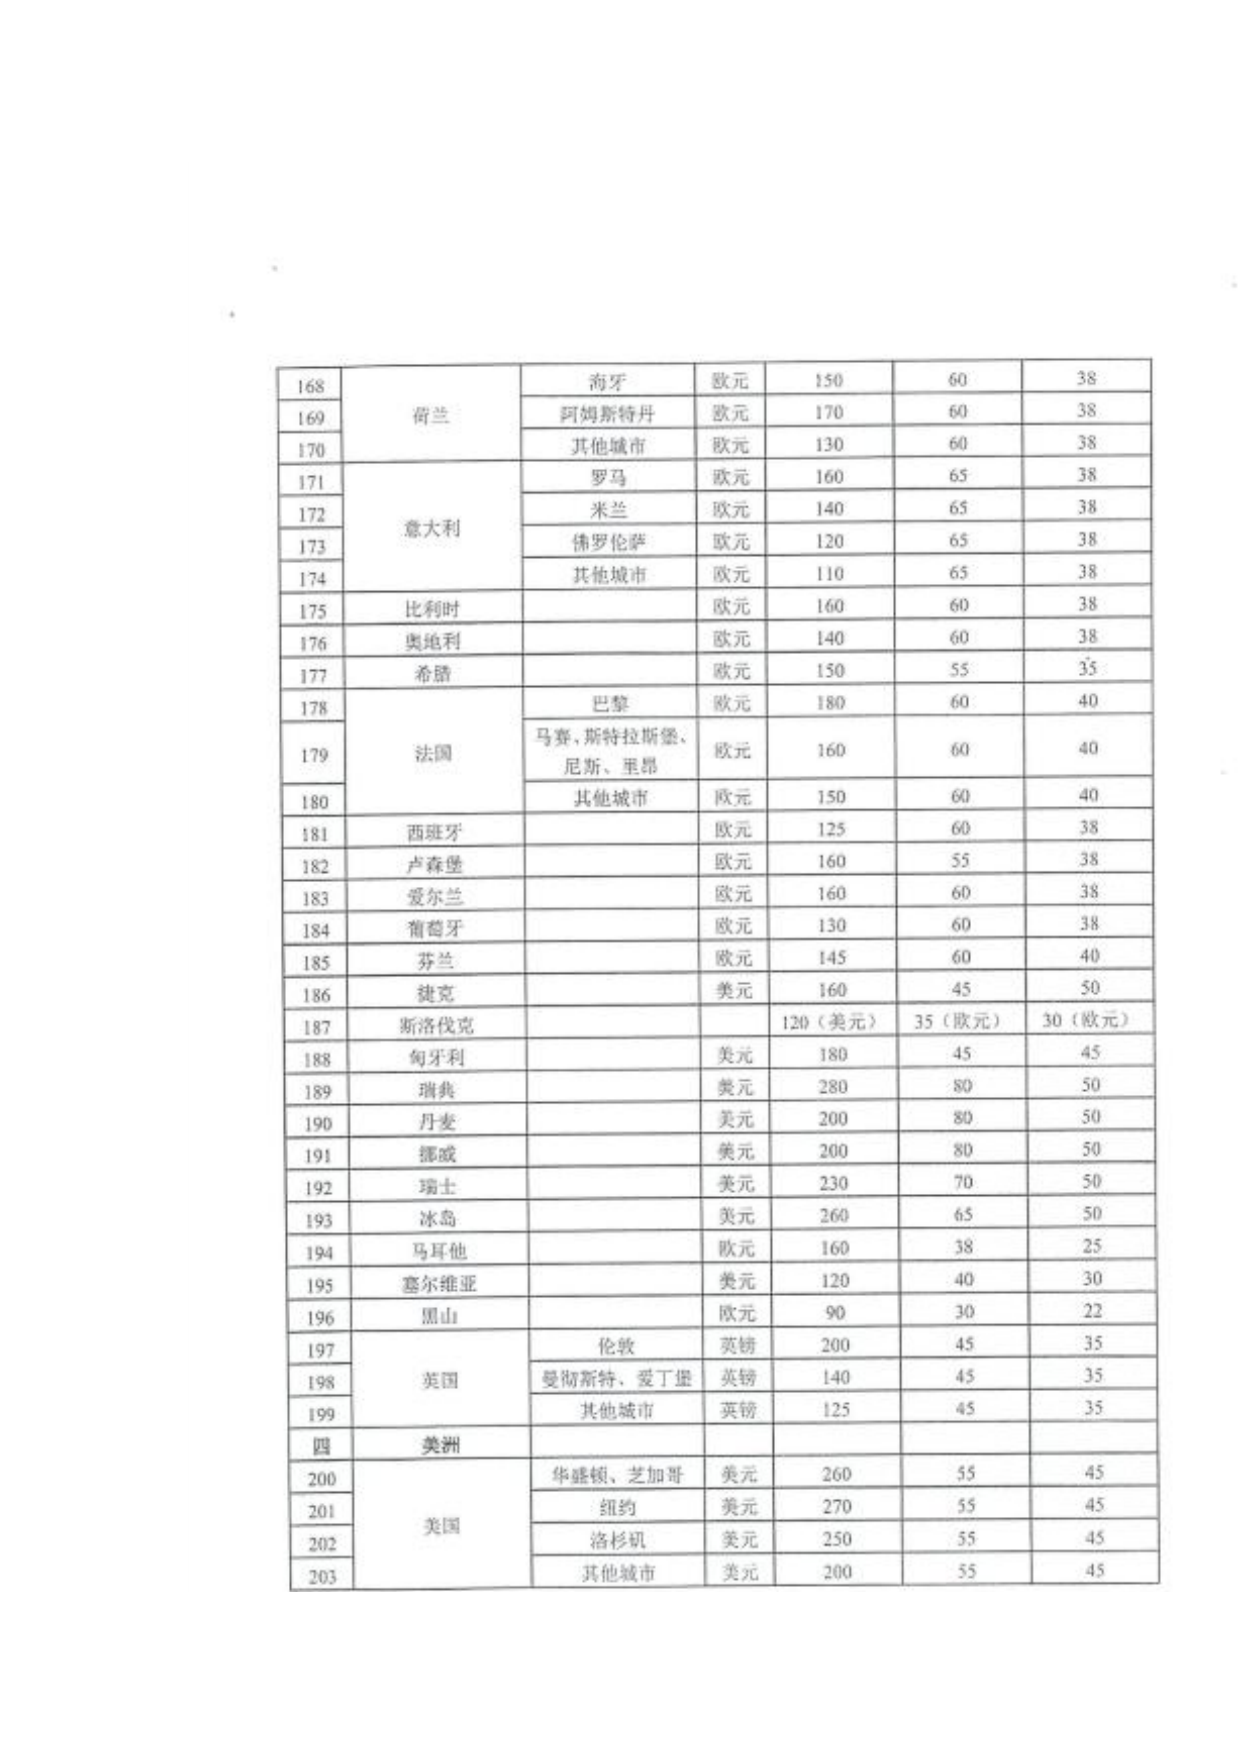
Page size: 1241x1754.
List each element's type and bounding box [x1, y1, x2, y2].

picture [187, 162, 1241, 1592]
